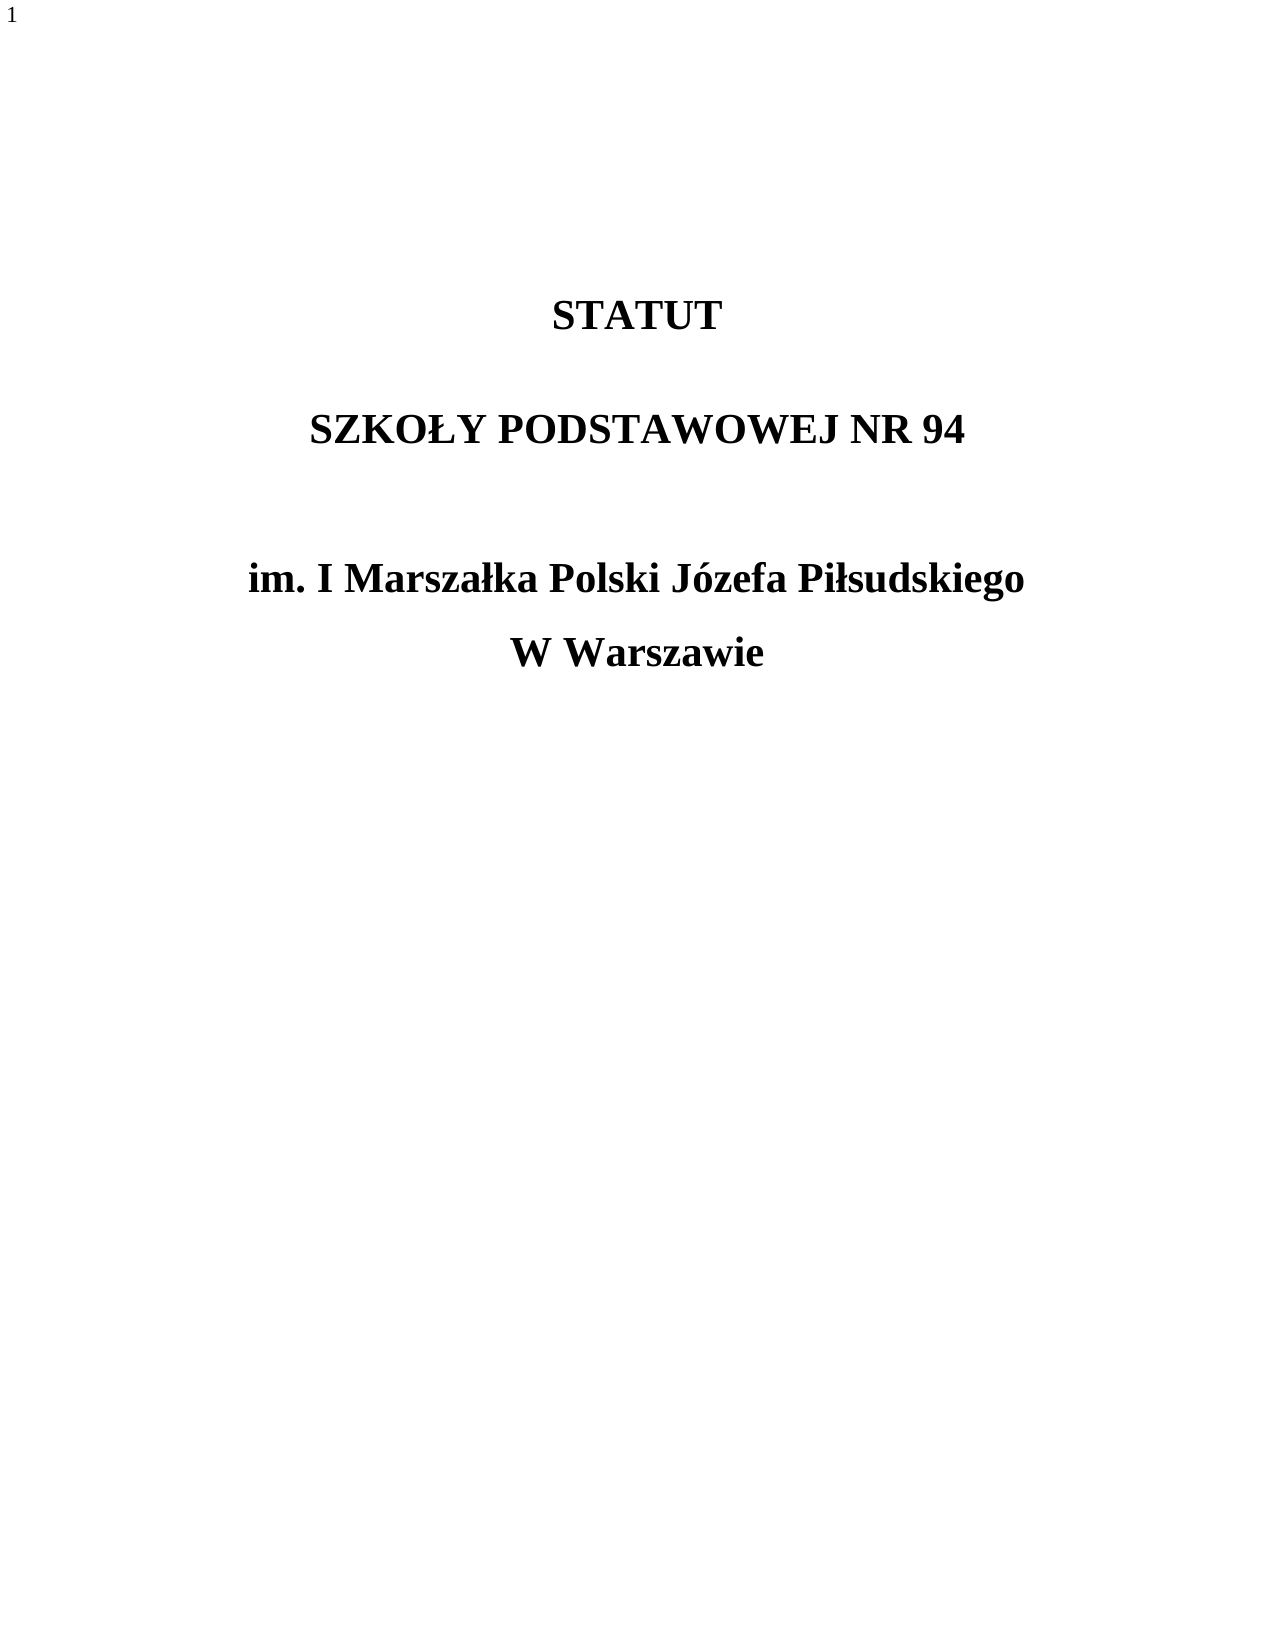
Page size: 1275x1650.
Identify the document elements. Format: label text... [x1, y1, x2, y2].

text STATUT [233, 289, 1041, 339]
text im. I Marszałka Polski Józefa Piłsudskiego W Warszawie [233, 553, 1041, 676]
text SZKOŁY PODSTAWOWEJ NR 94 [233, 404, 1041, 453]
